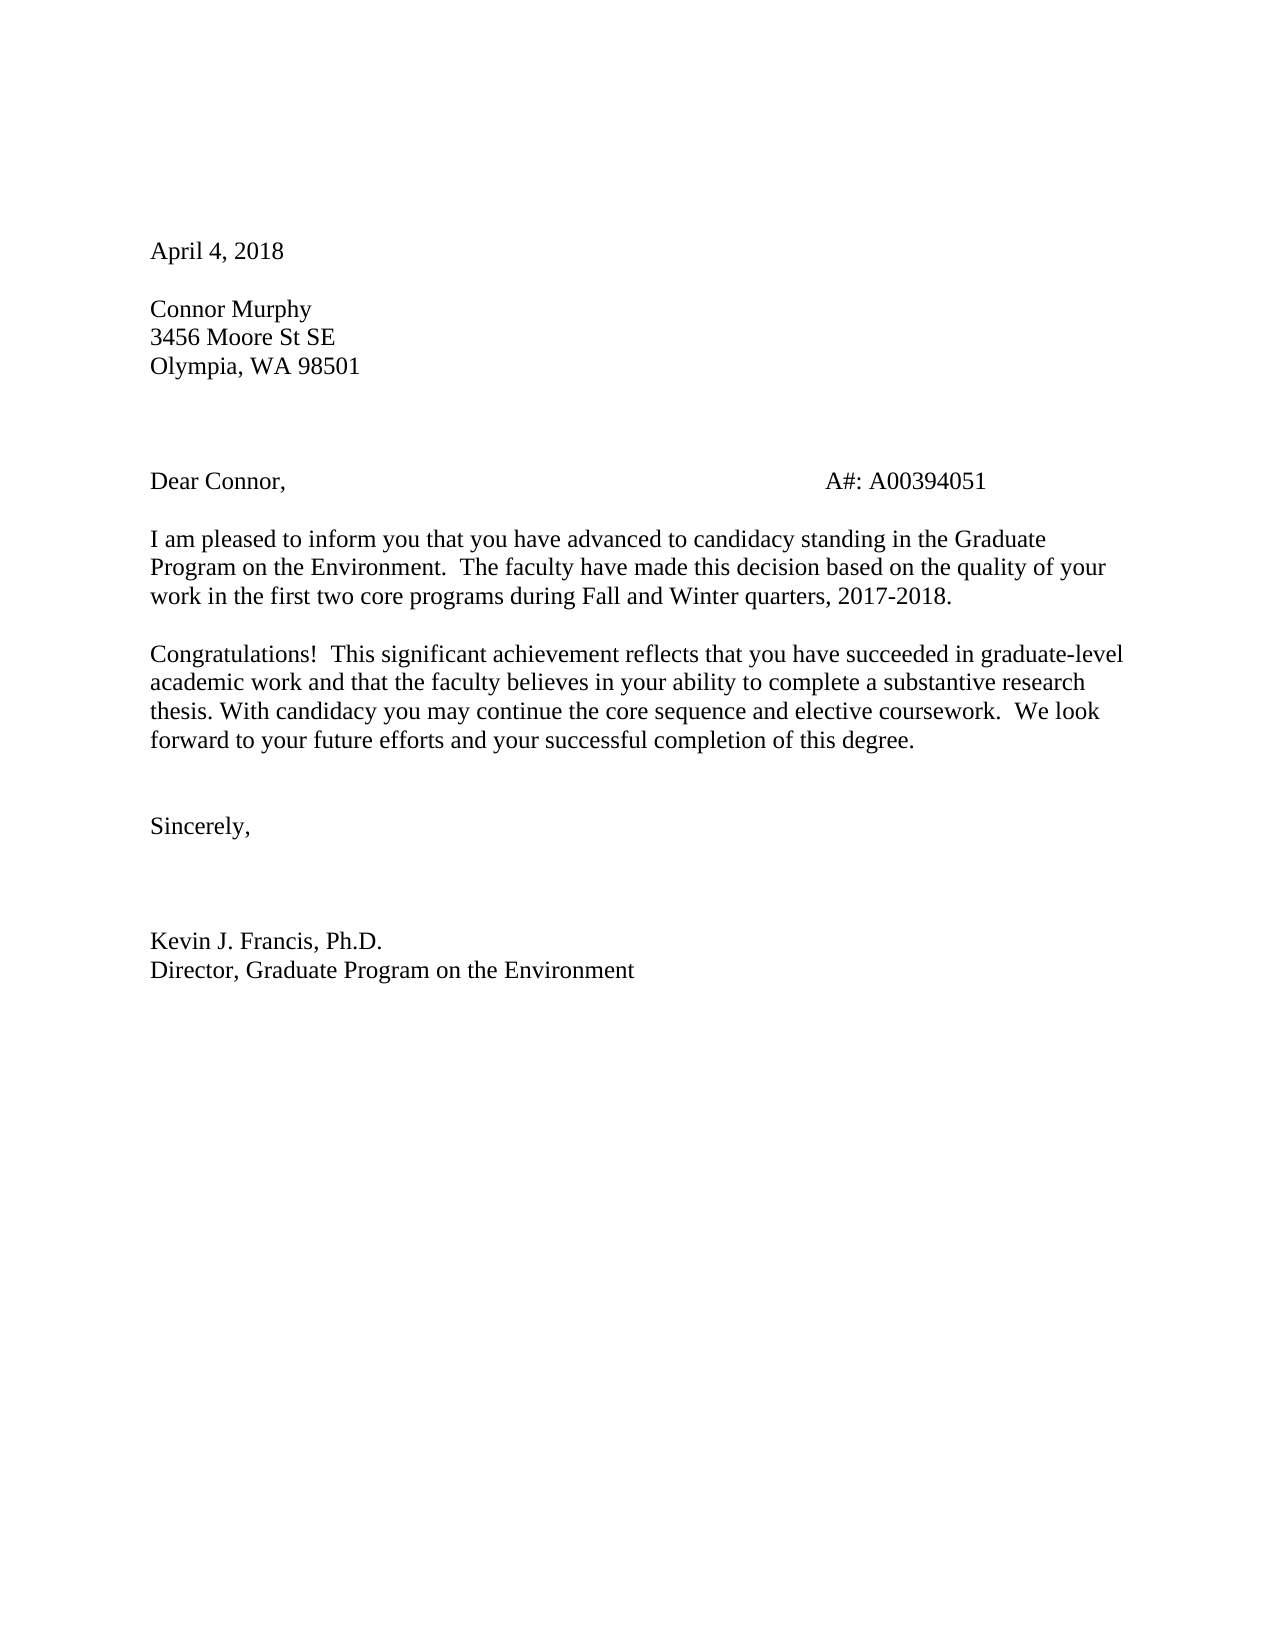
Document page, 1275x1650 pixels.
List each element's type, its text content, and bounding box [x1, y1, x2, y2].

text I am pleased to inform you that you have advanced to candidacy standing in the Graduate Program on the Environment. The faculty have made this decision based on the quality of your work in the first two core programs during Fall and Winter quarters, 2017-2018. [150, 524, 1125, 610]
text 3456 Moore St SE [150, 322, 1125, 351]
text Sincerely, [150, 811, 1125, 840]
text April 4, 2018 [150, 236, 1125, 265]
text Congratulations! This significant achievement reflects that you have succeeded in graduate-level academic work and that the faculty believes in your ability to complete a substantive research thesis. With candidacy you may continue the core sequence and elective coursework. We look forward to your future efforts and your successful completion of this degree. [150, 639, 1125, 754]
text Director, Graduate Program on the Environment [150, 955, 1125, 984]
text Kevin J. Francis, Ph.D. [150, 926, 1125, 955]
text Connor Murphy [150, 294, 1125, 322]
text Dear Connor, A#: A00394051 [150, 466, 1125, 495]
text Olympia, WA 98501 [150, 351, 1125, 380]
